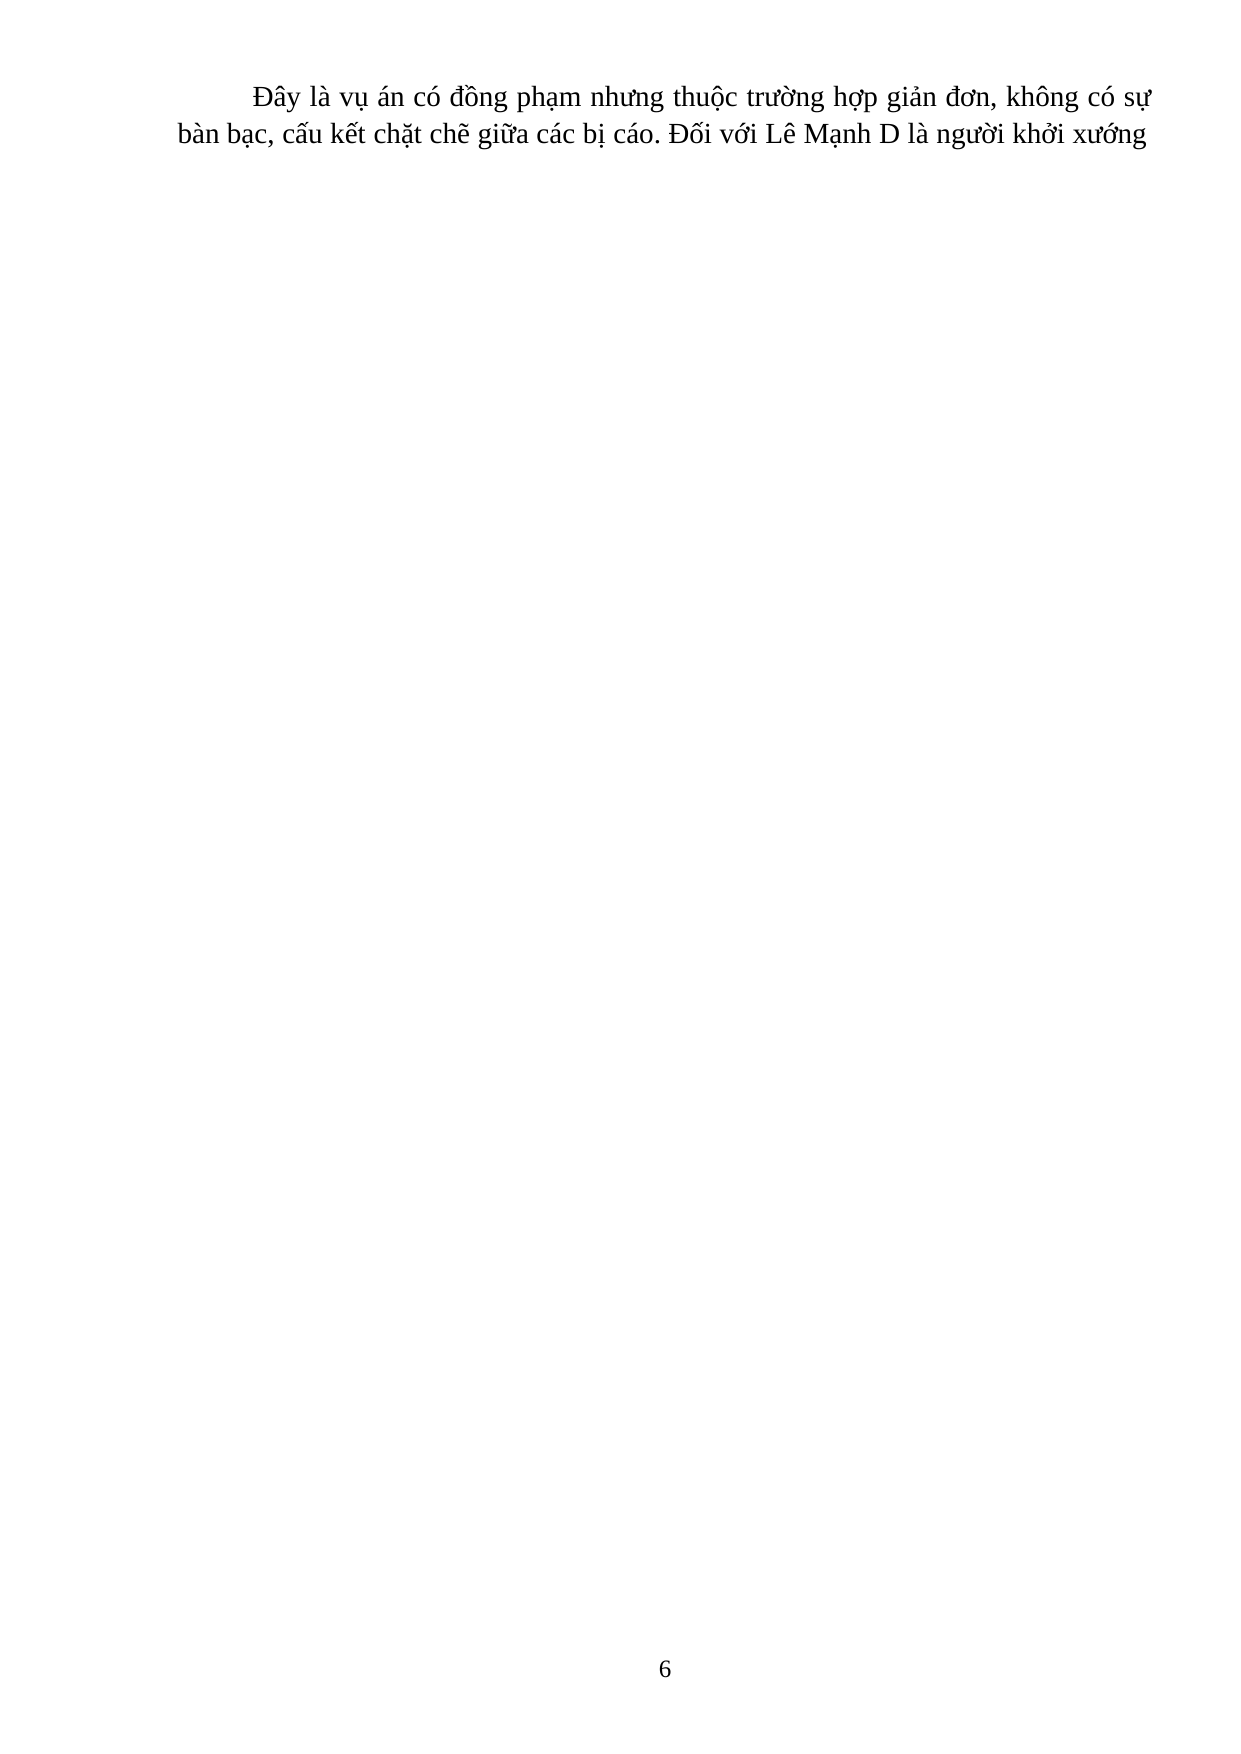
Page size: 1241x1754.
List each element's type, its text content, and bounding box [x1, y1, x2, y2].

text Đây là vụ án có đồng phạm nhưng thuộc trường hợp giản đơn, không có sự bàn bạc, cấu kết chặt chẽ giữa các bị cáo. Đối với Lê Mạnh D là người khởi xướng [177, 79, 1152, 150]
